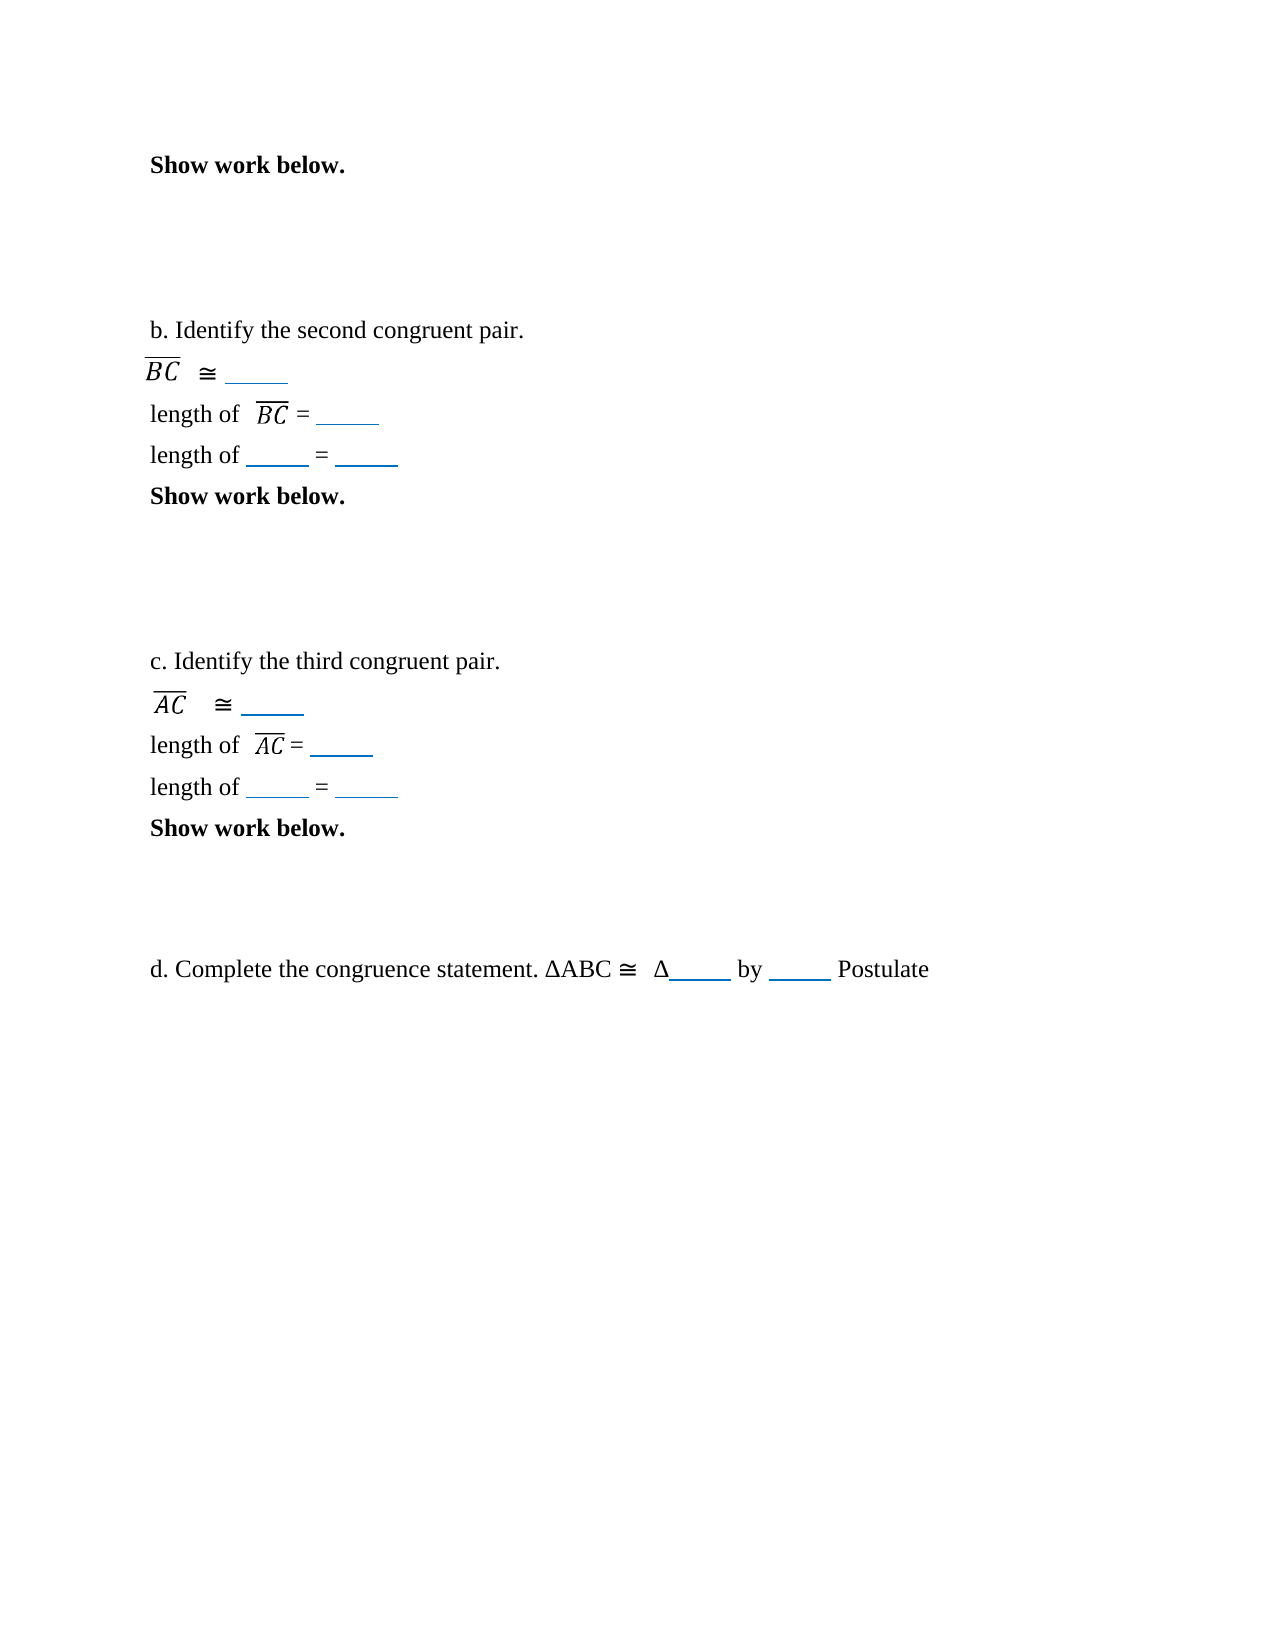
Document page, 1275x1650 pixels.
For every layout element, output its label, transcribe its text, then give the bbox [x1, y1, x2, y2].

picture [249, 396, 290, 428]
text c. Identify the third congruent pair. [150, 646, 1125, 675]
text Show work below. [150, 150, 1125, 179]
text length of = [150, 440, 1125, 469]
text Show work below. [150, 813, 1125, 842]
text ≅ [150, 356, 1125, 386]
text d. Complete the congruence statement. ∆ABC ≅ ∆ by Postulate [150, 895, 1125, 983]
text ≅ [150, 688, 1125, 718]
text b. Identify the second congruent pair. [150, 315, 1125, 344]
picture [149, 688, 189, 717]
text length of = [150, 730, 1125, 759]
text Show work below. [150, 481, 1125, 510]
text length of = [150, 399, 249, 428]
text length of = [290, 399, 1125, 428]
picture [137, 351, 183, 385]
picture [251, 730, 287, 757]
text length of = [150, 772, 1125, 800]
